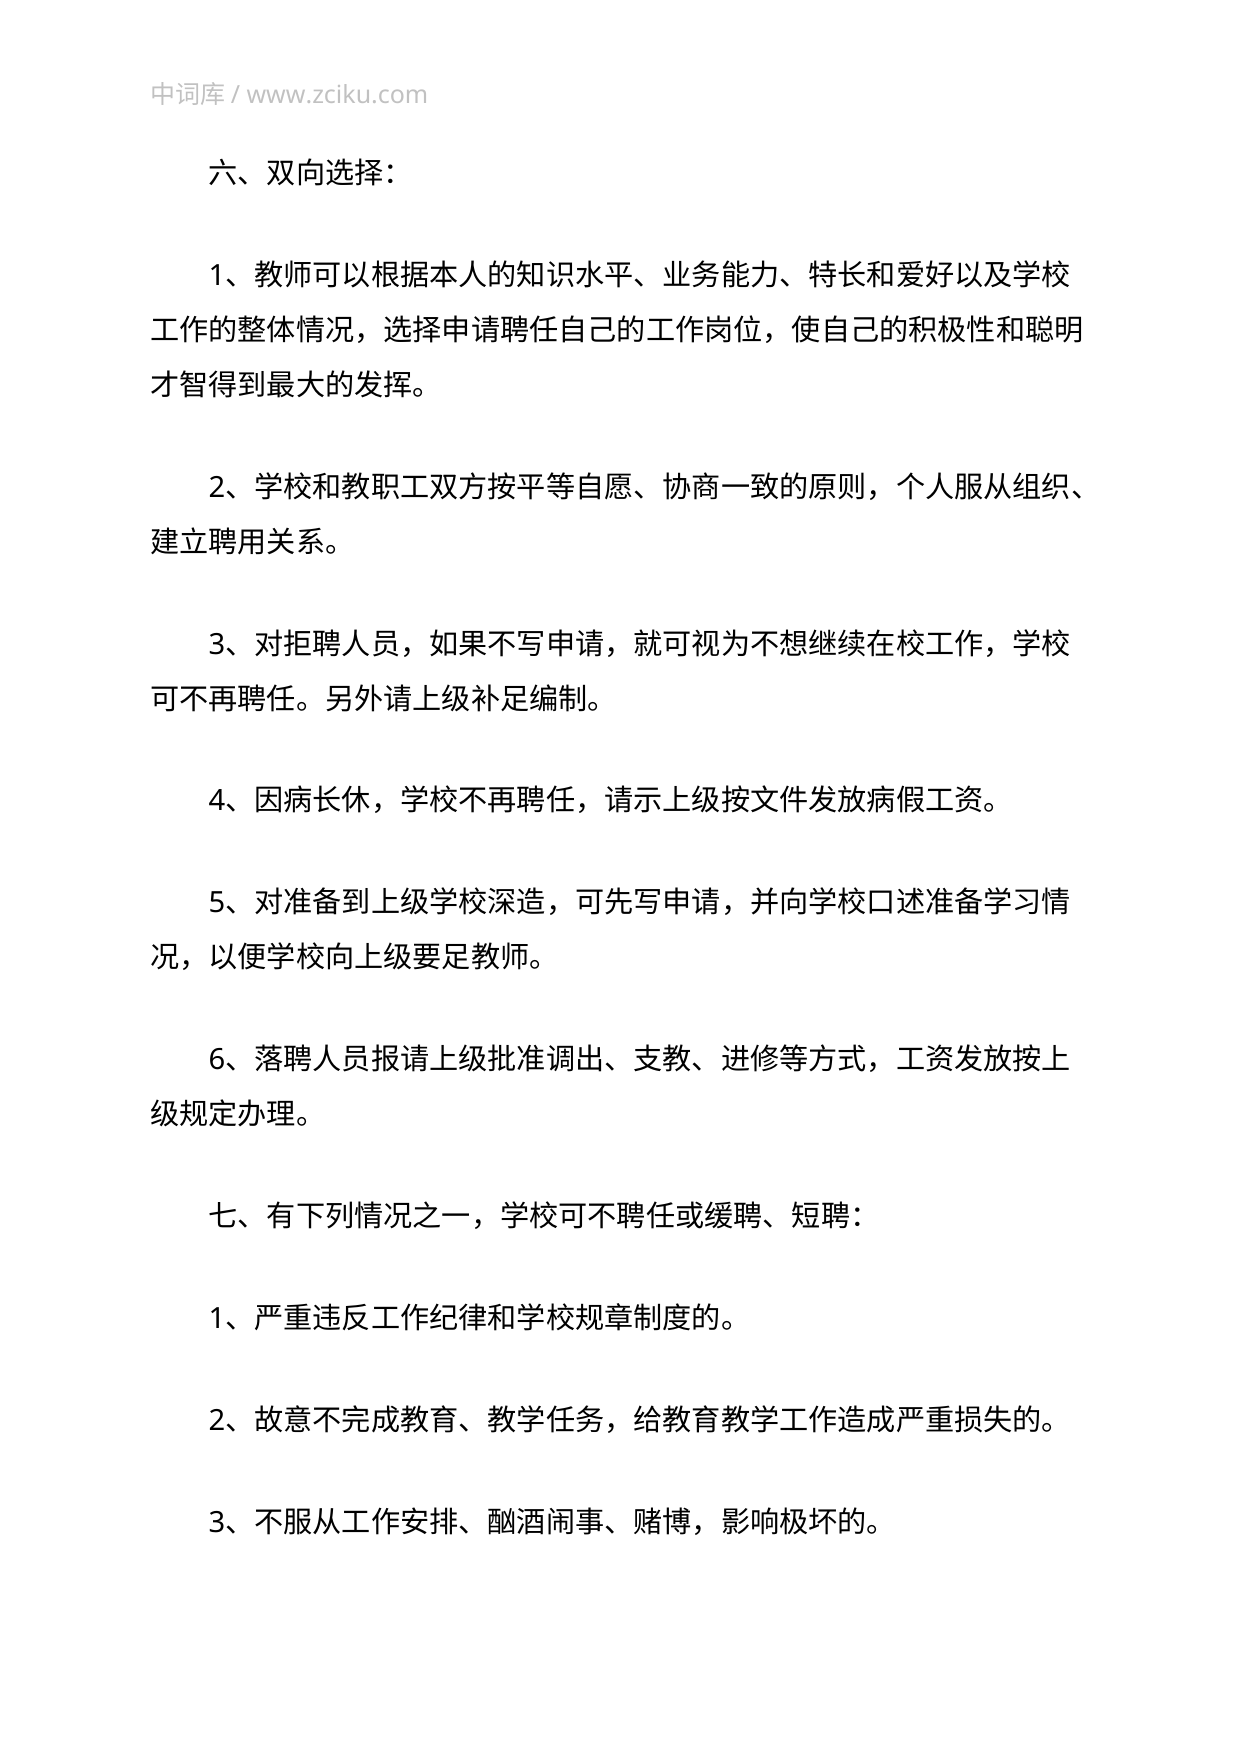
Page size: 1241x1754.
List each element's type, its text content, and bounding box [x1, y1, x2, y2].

text 5、对准备到上级学校深造，可先写申请，并向学校口述准备学习情况，以便学校向上级要足教师。 [150, 879, 1090, 976]
text 2、学校和教职工双方按平等自愿、协商一致的原则，个人服从组织、建立聘用关系。 [150, 463, 1090, 561]
text 3、对拒聘人员，如果不写申请，就可视为不想继续在校工作，学校可不再聘任。另外请上级补足编制。 [150, 620, 1090, 717]
text 2、故意不完成教育、教学任务，给教育教学工作造成严重损失的。 [150, 1396, 1090, 1439]
text 6、落聘人员报请上级批准调出、支教、进修等方式，工资发放按上级规定办理。 [150, 1036, 1090, 1133]
text 1、教师可以根据本人的知识水平、业务能力、特长和爱好以及学校工作的整体情况，选择申请聘任自己的工作岗位，使自己的积极性和聪明才智得到最大的发挥。 [150, 252, 1090, 404]
text 4、因病长休，学校不再聘任，请示上级按文件发放病假工资。 [150, 777, 1090, 819]
text 六、双向选择： [150, 150, 1090, 192]
text 1、严重违反工作纪律和学校规章制度的。 [150, 1294, 1090, 1337]
text 3、不服从工作安排、酗酒闹事、赌博，影响极坏的。 [150, 1498, 1090, 1541]
text 七、有下列情况之一，学校可不聘任或缓聘、短聘： [150, 1192, 1090, 1235]
